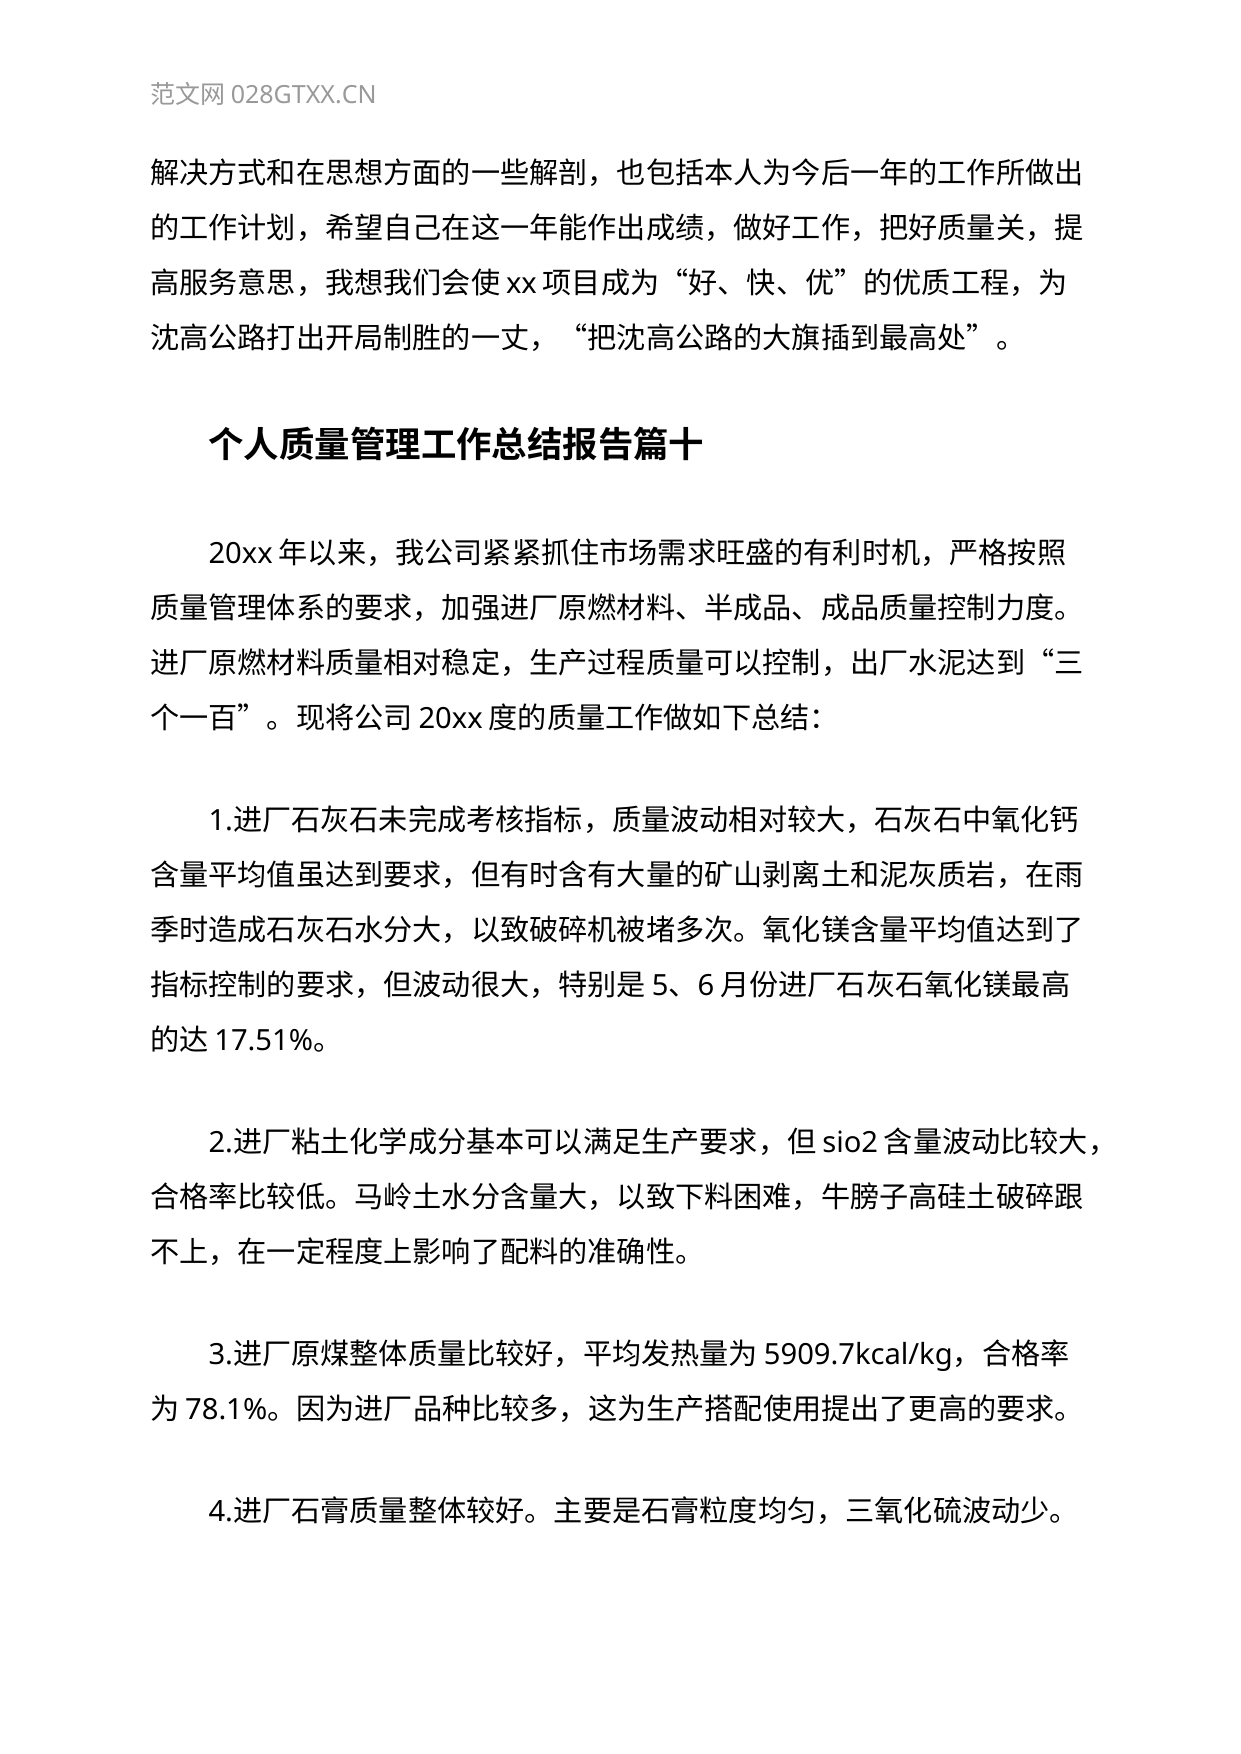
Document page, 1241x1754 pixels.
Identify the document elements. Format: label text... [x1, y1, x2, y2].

text 3.进厂原煤整体质量比较好，平均发热量为5909.7kcal/kg，合格率为78.1%。因为进厂品种比较多，这为生产搭配使用提出了更高的要求。 [150, 1330, 1090, 1428]
text 1.进厂石灰石未完成考核指标，质量波动相对较大，石灰石中氧化钙含量平均值虽达到要求，但有时含有大量的矿山剥离土和泥灰质岩，在雨季时造成石灰石水分大，以致破碎机被堵多次。氧化镁含量平均值达到了指标控制的要求，但波动很大，特别是5、6月份进厂石灰石氧化镁最高的达17.51%。 [150, 797, 1090, 1059]
text 4.进厂石膏质量整体较好。主要是石膏粒度均匀，三氧化硫波动少。 [150, 1487, 1090, 1529]
text 个人质量管理工作总结报告篇十 [150, 417, 1090, 468]
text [150, 150, 1090, 357]
text 2.进厂粘土化学成分基本可以满足生产要求，但sio2含量波动比较大，合格率比较低。马岭土水分含量大，以致下料困难，牛膀子高硅土破碎跟不上，在一定程度上影响了配料的准确性。 [150, 1118, 1090, 1271]
text 20xx年以来，我公司紧紧抓住市场需求旺盛的有利时机，严格按照质量管理体系的要求，加强进厂原燃材料、半成品、成品质量控制力度。进厂原燃材料质量相对稳定，生产过程质量可以控制，出厂水泥达到“三个一百”。现将公司20xx度的质量工作做如下总结： [150, 530, 1090, 737]
